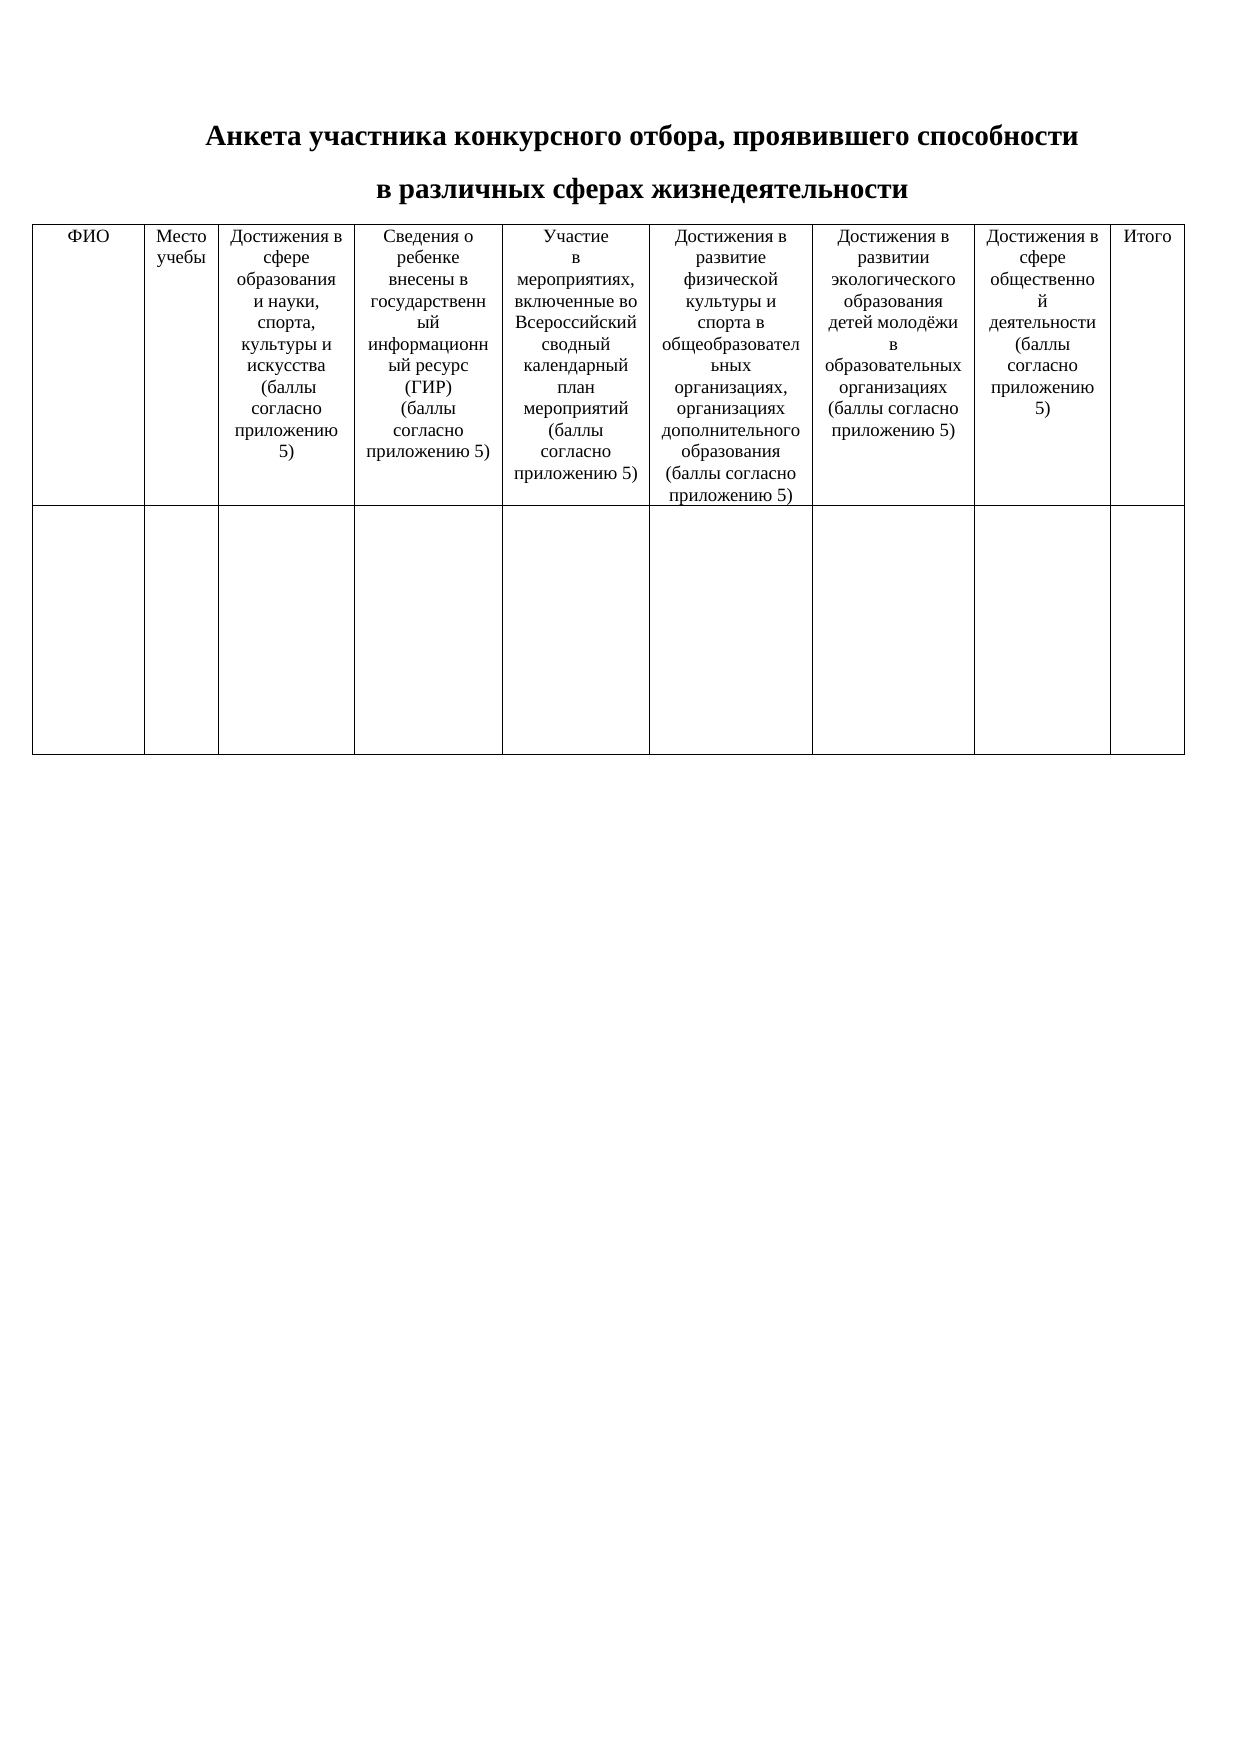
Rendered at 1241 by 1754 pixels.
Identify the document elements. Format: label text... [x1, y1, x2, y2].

table_cell [503, 506, 649, 754]
table_header Итого [1111, 225, 1184, 505]
table_header Сведения о ребенке внесены в государственный информационный ресурс (ГИР) (баллы согласно приложению 5) [355, 225, 502, 505]
table_header ФИО [33, 225, 144, 505]
table_header Участие в мероприятиях, включенные во Всероссийский сводный календарный план мероприятий (баллы согласно приложению 5) [503, 225, 649, 505]
table_header Достижения в развитии экологического образования детей молодёжи в образовательных организациях (баллы согласно приложению 5) [813, 225, 974, 505]
table_cell [813, 506, 974, 754]
table_cell [33, 506, 144, 754]
text в различных сферах жизнедеятельности [162, 171, 1122, 204]
table_cell [219, 506, 354, 754]
table_header Место учебы [145, 225, 218, 505]
table_header Достижения в развитие физической культуры и спорта в общеобразовательных организациях, организациях дополнительного образования (баллы согласно приложению 5) [650, 225, 812, 505]
table_header Достижения в сфере общественной деятельности (баллы согласно приложению 5) [975, 225, 1110, 505]
table_cell [355, 506, 502, 754]
table_header Достижения в сфере образования и науки, спорта, культуры и искусства (баллы согласно приложению 5) [219, 225, 354, 505]
table_cell [975, 506, 1110, 754]
table_cell [650, 506, 812, 754]
table_cell [145, 506, 218, 754]
text Анкета участника конкурсного отбора, проявившего способности [162, 118, 1122, 152]
table_cell [1111, 506, 1184, 754]
